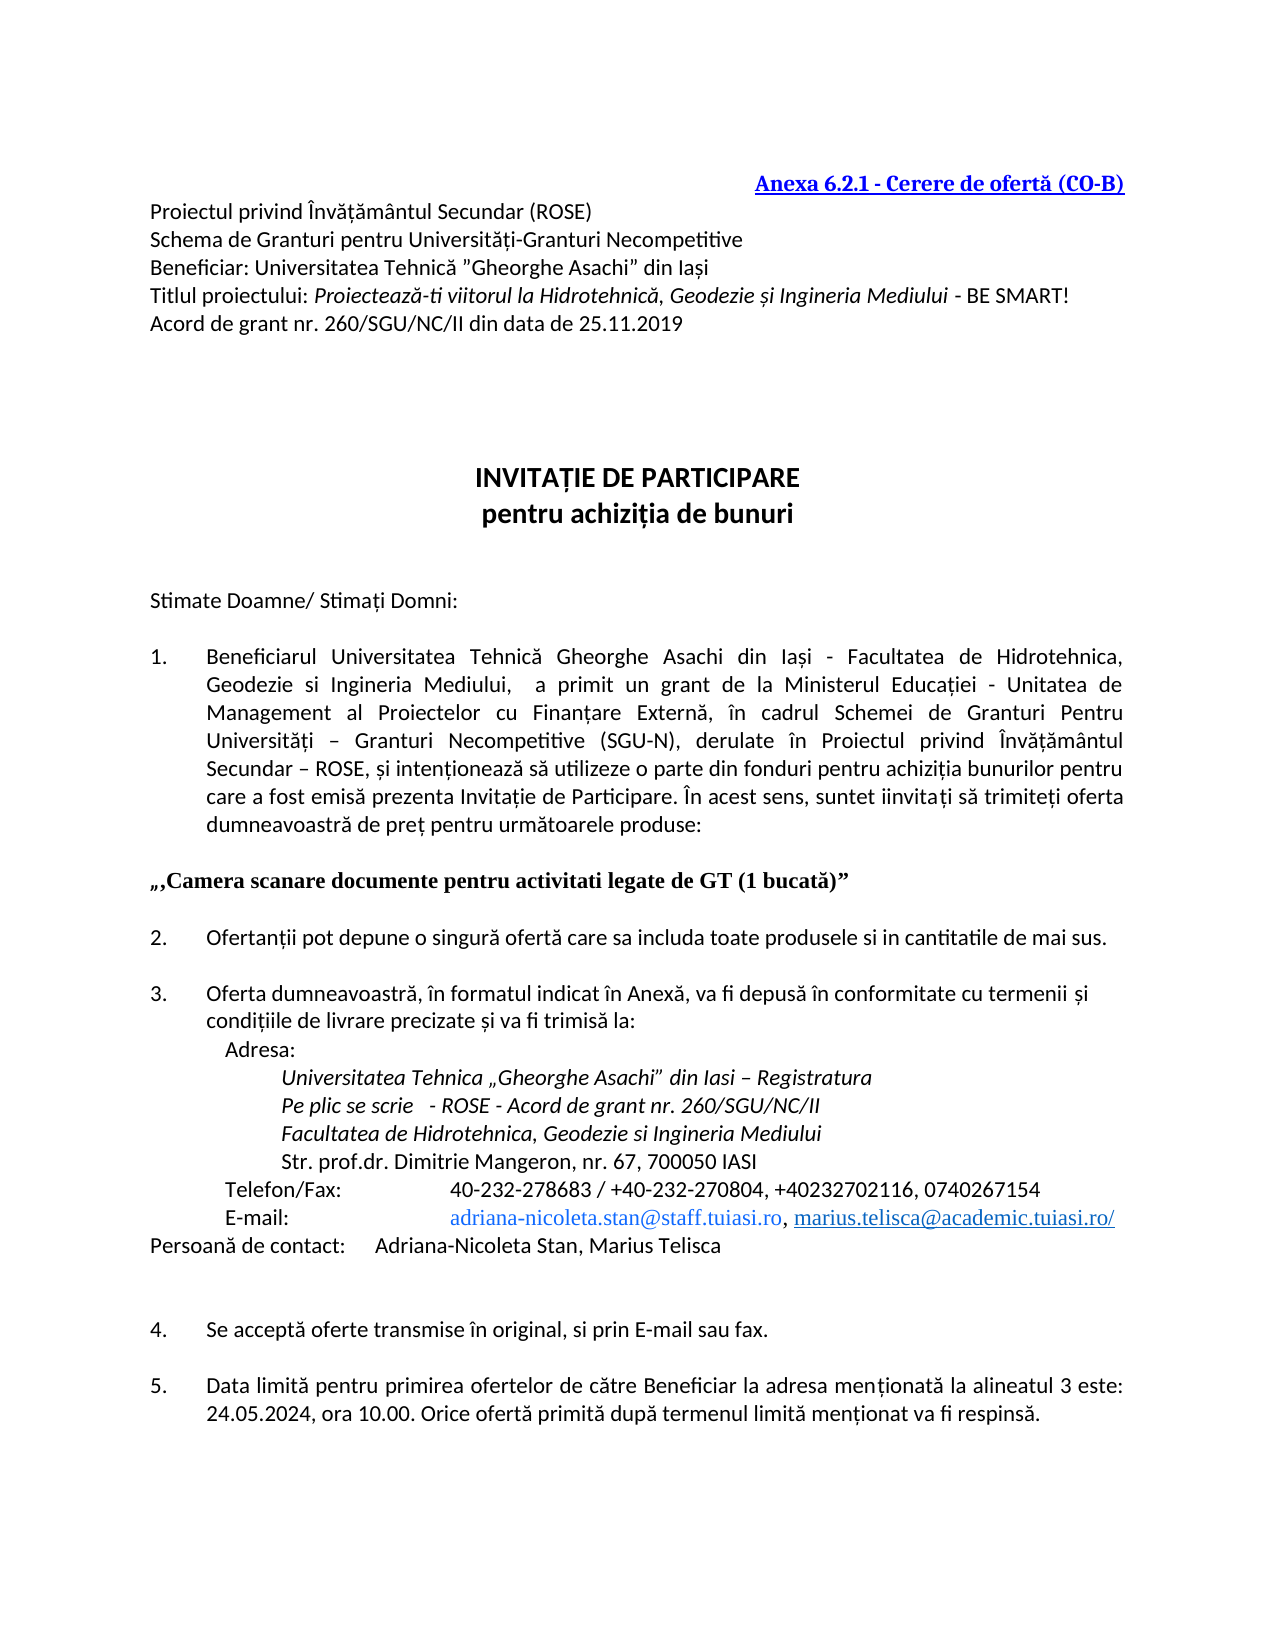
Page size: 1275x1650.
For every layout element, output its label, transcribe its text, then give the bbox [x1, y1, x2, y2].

text Adresa: [225, 1035, 1125, 1063]
text 4. Se acceptă oferte transmise în original, si prin E-mail sau fax. [150, 1315, 1125, 1343]
text Proiectul privind Învățământul Secundar (ROSE) [150, 197, 1125, 225]
text „,Camera scanare documente pentru activitati legate de GT (1 bucată)” [150, 867, 1125, 894]
text Anexa 6.2.1 - Cerere de ofertă (CO-B) [150, 171, 1125, 197]
text Acord de grant nr. 260/SGU/NC/II din data de 25.11.2019 [150, 309, 1125, 337]
text 3. Oferta dumneavoastră, în formatul indicat în Anexă, va fi depusă în conformitate cu termenii şi condiţiile de livrare precizate și va fi trimisă la: [150, 979, 1125, 1035]
text INVITAȚIE DE PARTICIPARE [150, 459, 1125, 495]
text Telefon/Fax: 40-232-278683 / +40-232-270804, +40232702116, 0740267154 [225, 1175, 1125, 1203]
text 2. Ofertanţii pot depune o singură ofertă care sa includa toate produsele si in cantitatile de mai sus. [150, 923, 1125, 951]
text Facultatea de Hidrotehnica, Geodezie si Ingineria Mediului [281, 1119, 1125, 1147]
text 5. Data limită pentru primirea ofertelor de către Beneficiar la adresa menţionată la alineatul 3 este: 24.05.2024, ora 10.00. Orice ofertă primită după termenul limită menționat va fi respinsă. [150, 1371, 1125, 1427]
text Stimate Doamne/ Stimaţi Domni: [150, 586, 1125, 614]
text E-mail: adriana-nicoleta.stan@staff.tuiasi.ro, marius.telisca@academic.tuiasi.ro/ [225, 1203, 1125, 1231]
text Schema de Granturi pentru Universități-Granturi Necompetitive [150, 225, 1125, 253]
text Beneficiar: Universitatea Tehnică ”Gheorghe Asachi” din Iași [150, 253, 1125, 281]
text Pe plic se scrie - ROSE - Acord de grant nr. 260/SGU/NC/II [281, 1091, 1125, 1119]
text Titlul proiectului: Proiectează-ti viitorul la Hidrotehnică, Geodezie și Ingineria Mediului - BE SMART! [150, 281, 1125, 309]
text pentru achiziția de bunuri [150, 495, 1125, 530]
text Universitatea Tehnica „Gheorghe Asachi” din Iasi – Registratura [281, 1063, 1125, 1091]
text 1. Beneficiarul Universitatea Tehnică Gheorghe Asachi din Iași - Facultatea de Hidrotehnica, Geodezie si Ingineria Mediului, a primit un grant de la Ministerul Educației - Unitatea de Management al Proiectelor cu Finanțare Externă, în cadrul Schemei de Granturi Pentru Universități – Granturi Necompetitive (SGU-N), derulate în Proiectul privind Învățământul Secundar – ROSE, şi intenţionează să utilizeze o parte din fonduri pentru achiziția bunurilor pentru care a fost emisă prezenta Invitație de Participare. În acest sens, suntet iinvitaţi să trimiteţi oferta dumneavoastră de preţ pentru următoarele produse: [150, 642, 1125, 838]
text Str. prof.dr. Dimitrie Mangeron, nr. 67, 700050 IASI [225, 1147, 1125, 1175]
text Persoană de contact: Adriana-Nicoleta Stan, Marius Telisca [150, 1231, 1125, 1259]
